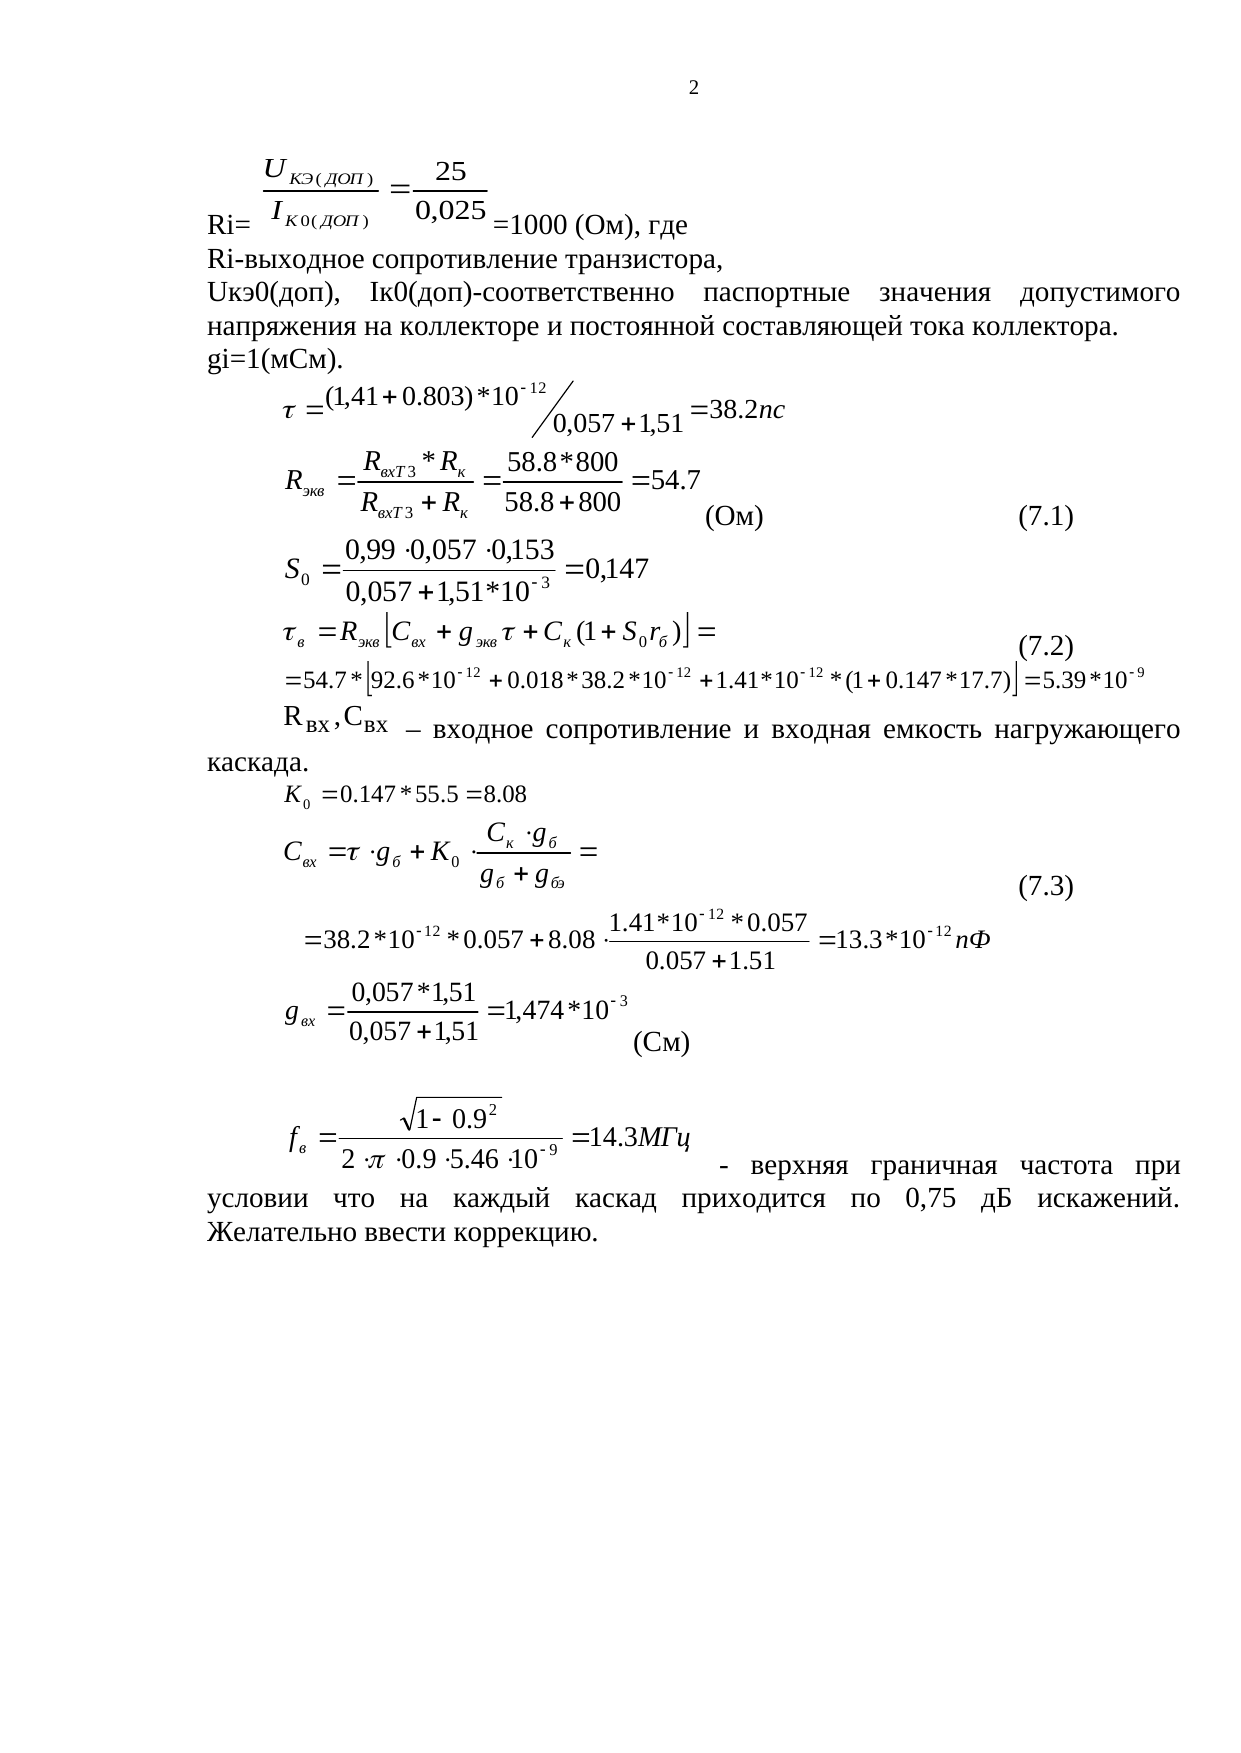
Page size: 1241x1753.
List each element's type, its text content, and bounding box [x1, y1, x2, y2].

text (Ом) (7.1) [207, 444, 1181, 531]
text Ri= =1000 (Ом), где [207, 150, 1181, 241]
text (7.2) [207, 613, 1181, 661]
text Ri-выходное сопротивление транзистора, [207, 241, 1181, 274]
text (См) [207, 975, 1181, 1058]
text Uкэ0(доп), Iк0(доп)-соответственно паспортные значения допустимого напряжения на коллекторе и постоянной составляющей тока коллектора. [207, 274, 1181, 341]
text – входное сопротивление и входная емкость нагружающего каскада. [207, 699, 1181, 778]
text gi=1(мСм). [207, 341, 1181, 375]
text (7.3) [207, 815, 1181, 901]
text - верхняя граничная частота при условии что на каждый каскад приходится по 0,75 дБ искажений. Желательно ввести коррекцию. [207, 1091, 1181, 1248]
